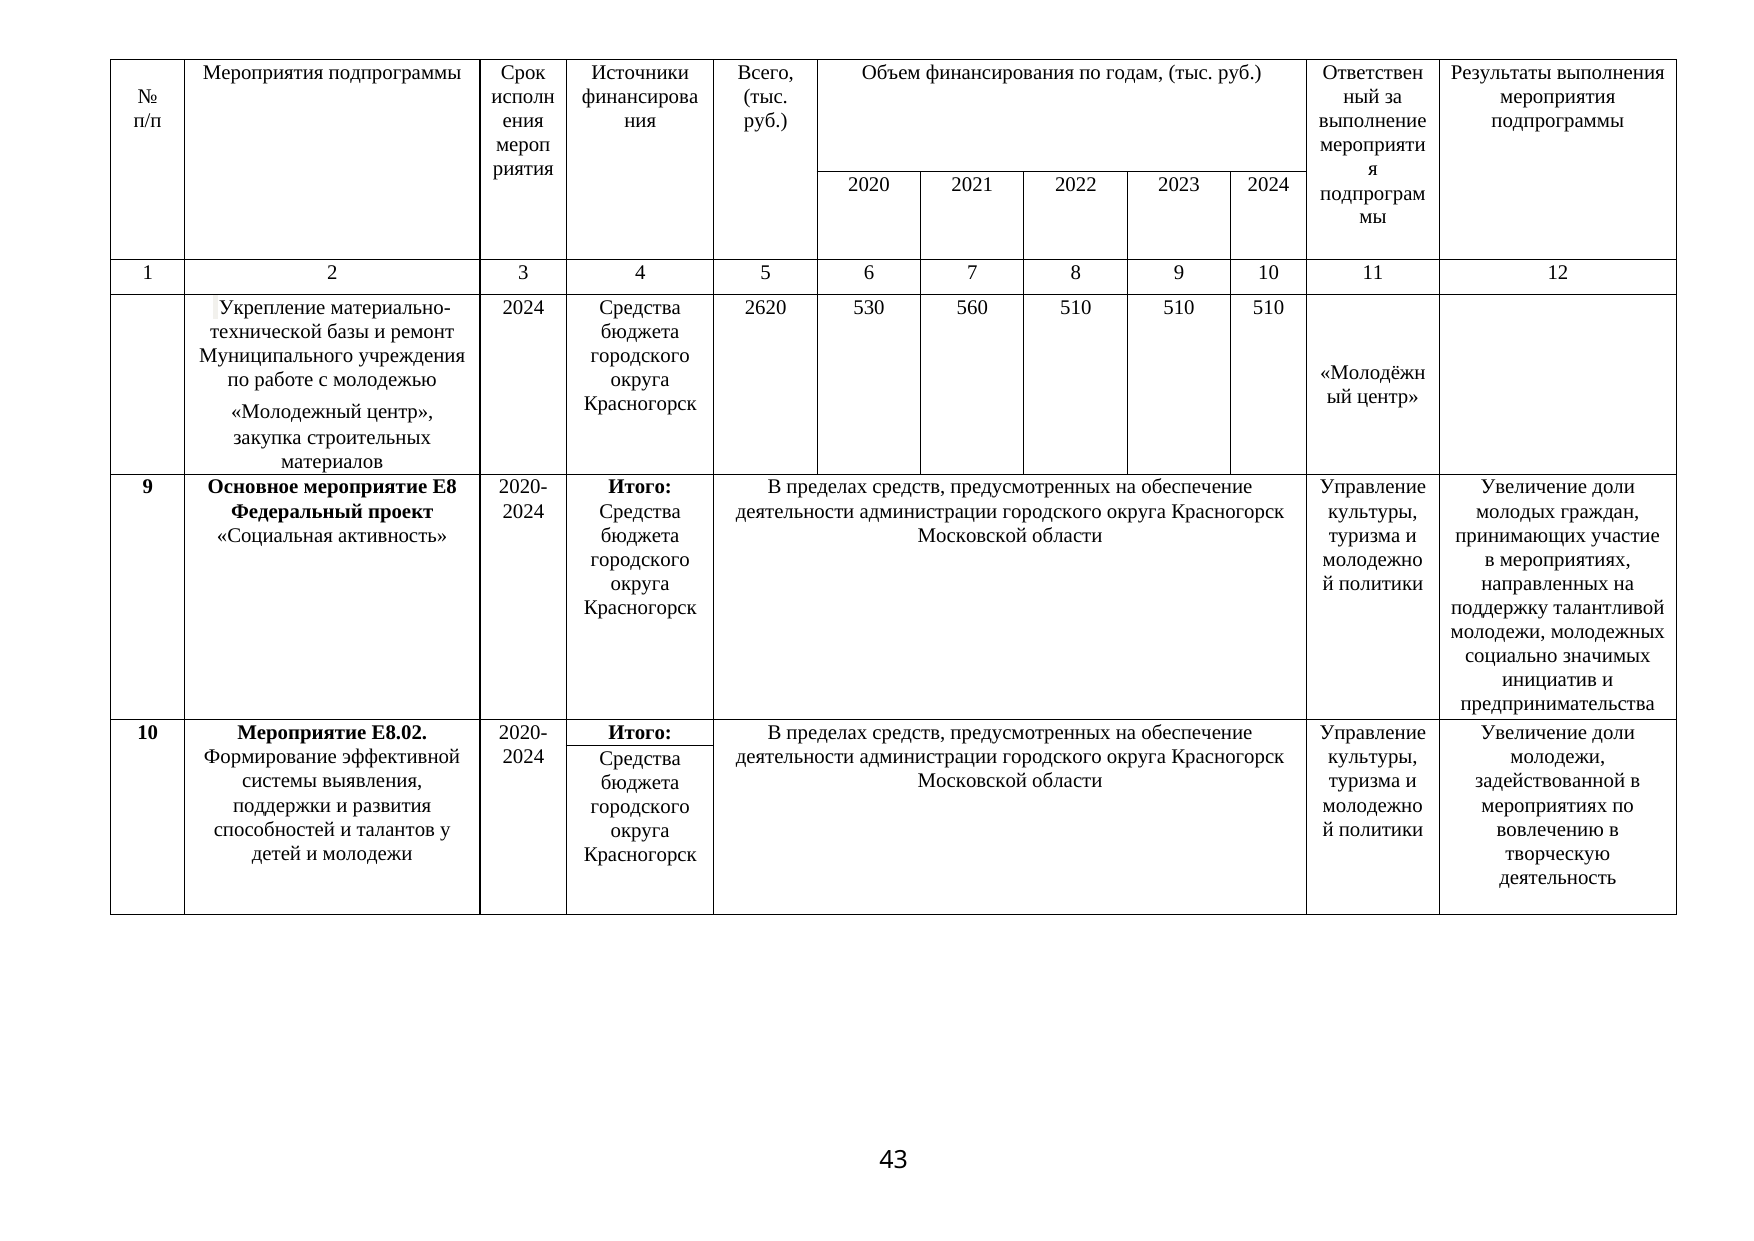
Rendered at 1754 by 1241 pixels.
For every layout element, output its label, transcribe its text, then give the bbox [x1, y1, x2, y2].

table_cell 9 [1128, 260, 1230, 294]
table_cell МУ «Молодёжный центр» [1307, 295, 1439, 473]
table_header Всего, (тыс. руб.) [714, 60, 817, 259]
table_cell Итого: [567, 720, 713, 745]
table_cell 12 [1440, 260, 1676, 294]
table_cell 2020-2024 [481, 720, 566, 914]
table_cell 2023 [1128, 172, 1230, 259]
table_cell 510 [1231, 295, 1306, 473]
table_header Результаты выполнения мероприятия подпрограммы [1440, 60, 1676, 259]
table_cell 10 [1231, 260, 1306, 294]
table_cell 2020-2024 [481, 475, 566, 719]
table_cell 5 [714, 260, 817, 294]
table_cell 560 [921, 295, 1023, 473]
table_cell Увеличение доли молодежи, задействованной в мероприятиях по вовлечению в творческую деятельность [1440, 720, 1676, 914]
table_cell 530 [818, 295, 920, 473]
table_cell 6 [818, 260, 920, 294]
table_cell Управление культуры, туризма и молодежной политики [1307, 475, 1439, 719]
table_cell 9 [111, 475, 184, 719]
table_cell Итого: Средства бюджета городского округа Красногорск [567, 475, 713, 719]
table_cell 2020 [818, 172, 920, 259]
table_cell Средства бюджета городского округа Красногорск [567, 746, 713, 914]
table_cell 2020-2024 [481, 295, 566, 473]
table_header Источники финансирования [567, 60, 713, 259]
table_cell В пределах средств, предусмотренных на обеспечение деятельности администрации городского округа Красногорск Московской области [714, 720, 1306, 914]
table_cell 10 [111, 720, 184, 914]
table_cell 8 [111, 295, 184, 473]
table_cell 8 [1024, 260, 1127, 294]
table_cell 2 [185, 260, 479, 294]
table_cell 11 [1307, 260, 1439, 294]
table_cell Основное мероприятие Е8 Федеральный проект «Социальная активность» [185, 475, 479, 719]
table_cell 2024 [1231, 172, 1306, 259]
table_cell В пределах средств, предусмотренных на обеспечение деятельности администрации городского округа Красногорск Московской области [714, 475, 1306, 719]
table_cell 2620 [714, 295, 817, 473]
table_cell 7 [921, 260, 1023, 294]
table_header Ответственный за выполнение мероприятия подпрограммы [1307, 60, 1439, 259]
table_cell Увеличение доли молодых граждан, принимающих участие в мероприятиях, направленных на поддержку талантливой молодежи, молодежных социально значимых инициатив и предпринимательства [1440, 475, 1676, 719]
table_header № п/п [111, 60, 184, 259]
table_cell Мероприятие Е8.02. Формирование эффективной системы выявления, поддержки и развития способностей и талантов у детей и молодежи [185, 720, 479, 914]
table_cell 4 [567, 260, 713, 294]
table_cell Управление культуры, туризма и молодежной политики [1307, 720, 1439, 914]
table_cell 2022 [1024, 172, 1127, 259]
table_cell 1 [111, 260, 184, 294]
table_cell 510 [1024, 295, 1127, 473]
table_cell Средства бюджета городского округа Красногорск [567, 295, 713, 473]
table_cell [1440, 295, 1676, 473]
table_cell 3 [481, 260, 566, 294]
table_header Объем финансирования по годам, (тыс. руб.) [818, 60, 1306, 171]
table_header Мероприятия подпрограммы [185, 60, 479, 259]
table_header Срок исполнения мероприятия [481, 60, 566, 259]
table_cell 510 [1128, 295, 1230, 473]
table_cell 2021 [921, 172, 1023, 259]
